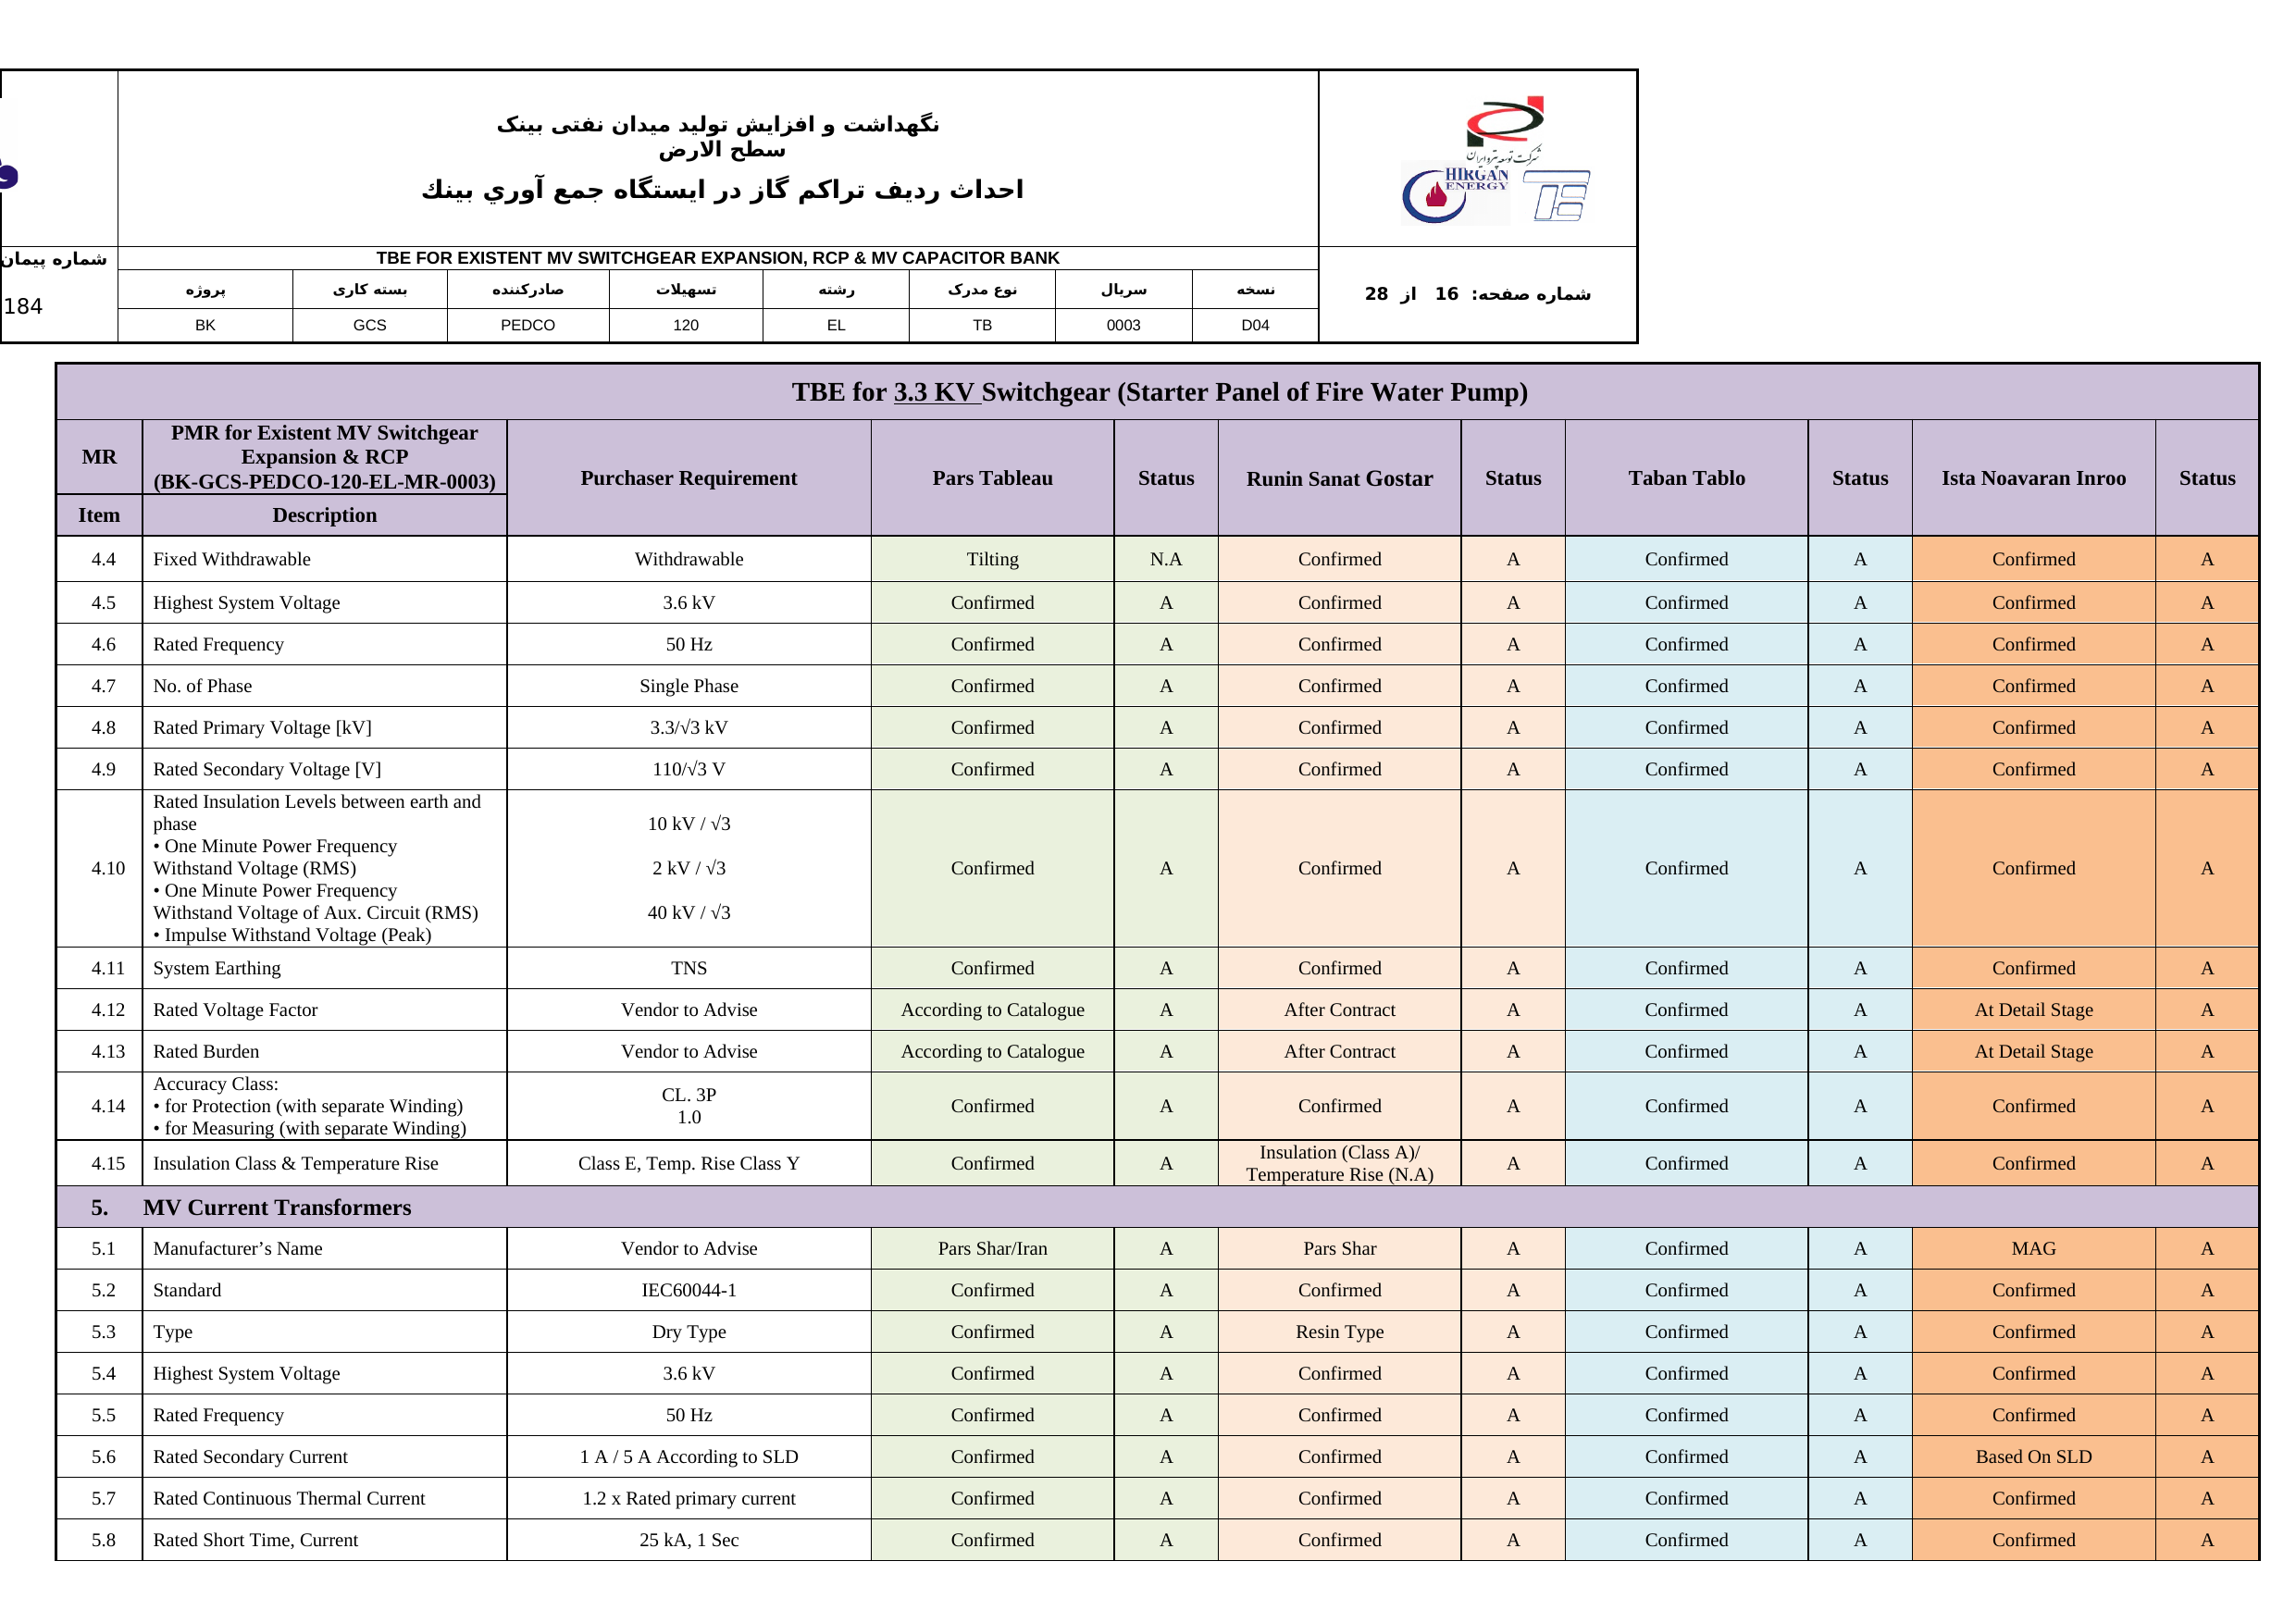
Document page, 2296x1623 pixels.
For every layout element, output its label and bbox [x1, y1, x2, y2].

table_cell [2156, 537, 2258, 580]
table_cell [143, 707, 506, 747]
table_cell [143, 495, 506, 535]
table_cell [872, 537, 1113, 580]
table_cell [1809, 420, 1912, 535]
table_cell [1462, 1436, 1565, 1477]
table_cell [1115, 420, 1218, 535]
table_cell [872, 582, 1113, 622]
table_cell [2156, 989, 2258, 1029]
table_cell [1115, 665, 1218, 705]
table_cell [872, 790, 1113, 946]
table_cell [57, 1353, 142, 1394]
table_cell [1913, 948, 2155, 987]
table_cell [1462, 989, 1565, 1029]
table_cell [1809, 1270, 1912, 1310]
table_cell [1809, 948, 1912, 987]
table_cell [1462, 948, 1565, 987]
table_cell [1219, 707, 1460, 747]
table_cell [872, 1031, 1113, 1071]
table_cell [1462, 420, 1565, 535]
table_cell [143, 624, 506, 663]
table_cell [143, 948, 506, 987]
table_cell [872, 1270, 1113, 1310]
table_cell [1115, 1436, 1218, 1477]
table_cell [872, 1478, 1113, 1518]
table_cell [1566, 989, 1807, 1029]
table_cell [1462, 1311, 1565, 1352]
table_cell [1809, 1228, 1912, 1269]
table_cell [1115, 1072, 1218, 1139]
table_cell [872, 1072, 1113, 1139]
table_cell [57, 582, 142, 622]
picture [0, 98, 19, 192]
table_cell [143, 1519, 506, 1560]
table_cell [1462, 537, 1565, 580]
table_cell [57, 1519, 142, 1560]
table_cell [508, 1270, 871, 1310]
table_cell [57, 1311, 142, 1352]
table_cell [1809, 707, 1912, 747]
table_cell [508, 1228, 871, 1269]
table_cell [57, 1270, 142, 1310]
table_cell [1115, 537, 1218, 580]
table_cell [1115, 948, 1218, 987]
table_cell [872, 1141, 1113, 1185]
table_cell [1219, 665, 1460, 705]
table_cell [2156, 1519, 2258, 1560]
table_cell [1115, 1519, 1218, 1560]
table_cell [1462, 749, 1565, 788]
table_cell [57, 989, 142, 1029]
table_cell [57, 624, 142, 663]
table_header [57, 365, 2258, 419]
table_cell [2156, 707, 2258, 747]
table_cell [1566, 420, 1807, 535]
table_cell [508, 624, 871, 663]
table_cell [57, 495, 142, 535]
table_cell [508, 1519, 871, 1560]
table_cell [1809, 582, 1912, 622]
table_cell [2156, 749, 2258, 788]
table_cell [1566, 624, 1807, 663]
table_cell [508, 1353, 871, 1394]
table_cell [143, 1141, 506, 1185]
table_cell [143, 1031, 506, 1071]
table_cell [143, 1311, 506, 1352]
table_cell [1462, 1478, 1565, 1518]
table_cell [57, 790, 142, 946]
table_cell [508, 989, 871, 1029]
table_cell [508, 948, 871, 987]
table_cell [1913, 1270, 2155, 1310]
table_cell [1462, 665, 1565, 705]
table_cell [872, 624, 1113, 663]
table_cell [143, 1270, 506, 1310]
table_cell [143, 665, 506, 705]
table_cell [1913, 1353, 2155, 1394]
picture [1400, 95, 1545, 226]
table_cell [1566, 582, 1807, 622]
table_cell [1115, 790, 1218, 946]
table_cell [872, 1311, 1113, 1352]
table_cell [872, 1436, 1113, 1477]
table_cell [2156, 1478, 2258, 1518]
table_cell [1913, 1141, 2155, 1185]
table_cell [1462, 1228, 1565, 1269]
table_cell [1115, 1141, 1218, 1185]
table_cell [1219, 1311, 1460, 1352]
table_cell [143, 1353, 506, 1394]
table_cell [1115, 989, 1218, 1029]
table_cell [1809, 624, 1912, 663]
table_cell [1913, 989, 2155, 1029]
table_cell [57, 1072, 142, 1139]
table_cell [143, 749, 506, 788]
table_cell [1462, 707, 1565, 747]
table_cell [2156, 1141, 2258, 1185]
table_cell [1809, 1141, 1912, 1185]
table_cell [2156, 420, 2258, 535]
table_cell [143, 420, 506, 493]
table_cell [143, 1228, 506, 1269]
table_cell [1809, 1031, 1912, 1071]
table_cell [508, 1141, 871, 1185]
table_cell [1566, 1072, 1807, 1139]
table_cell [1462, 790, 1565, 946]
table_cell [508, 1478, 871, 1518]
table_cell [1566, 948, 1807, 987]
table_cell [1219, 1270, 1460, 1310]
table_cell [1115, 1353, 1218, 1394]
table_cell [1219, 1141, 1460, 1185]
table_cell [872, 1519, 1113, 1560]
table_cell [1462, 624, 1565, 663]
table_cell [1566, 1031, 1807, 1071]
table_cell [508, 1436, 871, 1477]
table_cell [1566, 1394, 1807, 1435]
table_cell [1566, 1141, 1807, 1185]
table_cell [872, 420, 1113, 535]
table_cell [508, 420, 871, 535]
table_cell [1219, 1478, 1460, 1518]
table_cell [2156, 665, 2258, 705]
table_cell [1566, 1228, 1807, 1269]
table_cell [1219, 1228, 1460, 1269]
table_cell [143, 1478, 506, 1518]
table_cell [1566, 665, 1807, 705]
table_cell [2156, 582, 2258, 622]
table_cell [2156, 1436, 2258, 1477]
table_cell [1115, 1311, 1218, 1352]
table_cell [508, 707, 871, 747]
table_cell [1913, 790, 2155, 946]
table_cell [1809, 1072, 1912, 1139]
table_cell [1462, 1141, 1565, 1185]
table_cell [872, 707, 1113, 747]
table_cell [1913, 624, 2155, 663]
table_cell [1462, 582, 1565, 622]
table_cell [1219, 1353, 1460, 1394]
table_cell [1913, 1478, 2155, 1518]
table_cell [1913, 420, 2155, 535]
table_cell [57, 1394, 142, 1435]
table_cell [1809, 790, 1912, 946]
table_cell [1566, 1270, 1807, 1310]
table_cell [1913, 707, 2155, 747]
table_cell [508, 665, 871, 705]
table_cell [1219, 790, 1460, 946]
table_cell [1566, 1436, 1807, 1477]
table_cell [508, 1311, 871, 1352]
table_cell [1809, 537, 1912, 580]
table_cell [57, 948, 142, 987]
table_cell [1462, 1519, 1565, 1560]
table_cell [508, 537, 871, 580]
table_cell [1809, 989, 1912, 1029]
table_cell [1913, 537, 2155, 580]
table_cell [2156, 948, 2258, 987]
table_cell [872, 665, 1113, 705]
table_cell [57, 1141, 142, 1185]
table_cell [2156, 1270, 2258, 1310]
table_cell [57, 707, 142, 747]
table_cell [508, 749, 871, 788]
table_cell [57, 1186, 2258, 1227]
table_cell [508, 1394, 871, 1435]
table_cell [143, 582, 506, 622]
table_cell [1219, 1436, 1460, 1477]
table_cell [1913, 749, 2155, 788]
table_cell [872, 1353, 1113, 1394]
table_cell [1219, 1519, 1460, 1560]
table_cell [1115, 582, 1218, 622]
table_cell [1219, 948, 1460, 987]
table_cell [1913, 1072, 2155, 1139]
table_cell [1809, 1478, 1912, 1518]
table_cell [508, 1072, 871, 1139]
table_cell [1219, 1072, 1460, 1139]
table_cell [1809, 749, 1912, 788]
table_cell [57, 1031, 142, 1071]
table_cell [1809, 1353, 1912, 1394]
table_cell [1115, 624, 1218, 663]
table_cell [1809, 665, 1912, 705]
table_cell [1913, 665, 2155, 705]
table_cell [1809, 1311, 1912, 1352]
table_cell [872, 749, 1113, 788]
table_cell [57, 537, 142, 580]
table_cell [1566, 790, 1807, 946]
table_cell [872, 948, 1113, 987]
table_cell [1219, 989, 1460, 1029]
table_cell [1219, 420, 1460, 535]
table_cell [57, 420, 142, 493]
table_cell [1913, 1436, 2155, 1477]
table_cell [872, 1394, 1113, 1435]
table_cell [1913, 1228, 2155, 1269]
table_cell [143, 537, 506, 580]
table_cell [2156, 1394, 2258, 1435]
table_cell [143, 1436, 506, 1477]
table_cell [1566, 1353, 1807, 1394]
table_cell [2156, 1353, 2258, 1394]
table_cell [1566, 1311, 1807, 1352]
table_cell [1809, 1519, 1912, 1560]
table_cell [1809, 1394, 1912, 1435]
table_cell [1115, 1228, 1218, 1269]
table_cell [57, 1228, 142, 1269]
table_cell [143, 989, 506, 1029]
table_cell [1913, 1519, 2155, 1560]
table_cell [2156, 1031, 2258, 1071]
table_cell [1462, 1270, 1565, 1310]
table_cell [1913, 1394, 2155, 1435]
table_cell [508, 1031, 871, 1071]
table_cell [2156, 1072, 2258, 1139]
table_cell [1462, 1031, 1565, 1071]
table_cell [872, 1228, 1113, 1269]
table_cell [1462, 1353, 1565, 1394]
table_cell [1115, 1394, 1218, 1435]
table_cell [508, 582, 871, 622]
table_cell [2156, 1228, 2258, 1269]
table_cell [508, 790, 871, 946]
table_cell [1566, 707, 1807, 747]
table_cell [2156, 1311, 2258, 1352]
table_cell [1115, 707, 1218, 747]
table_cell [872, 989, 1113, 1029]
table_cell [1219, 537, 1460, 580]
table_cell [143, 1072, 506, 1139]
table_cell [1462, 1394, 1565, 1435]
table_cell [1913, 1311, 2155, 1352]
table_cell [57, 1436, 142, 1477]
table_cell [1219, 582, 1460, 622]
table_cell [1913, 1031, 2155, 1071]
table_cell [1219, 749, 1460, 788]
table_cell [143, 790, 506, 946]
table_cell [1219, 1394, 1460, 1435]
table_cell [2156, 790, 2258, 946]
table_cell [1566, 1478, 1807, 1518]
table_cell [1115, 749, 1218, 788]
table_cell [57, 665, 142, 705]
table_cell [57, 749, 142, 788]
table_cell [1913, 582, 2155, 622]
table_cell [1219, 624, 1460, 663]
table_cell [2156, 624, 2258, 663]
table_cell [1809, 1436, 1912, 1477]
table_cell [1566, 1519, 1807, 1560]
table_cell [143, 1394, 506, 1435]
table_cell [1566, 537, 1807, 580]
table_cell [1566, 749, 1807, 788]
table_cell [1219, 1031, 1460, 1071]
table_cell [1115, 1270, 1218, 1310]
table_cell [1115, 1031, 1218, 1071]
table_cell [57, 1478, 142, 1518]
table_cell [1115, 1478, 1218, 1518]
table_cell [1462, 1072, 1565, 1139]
